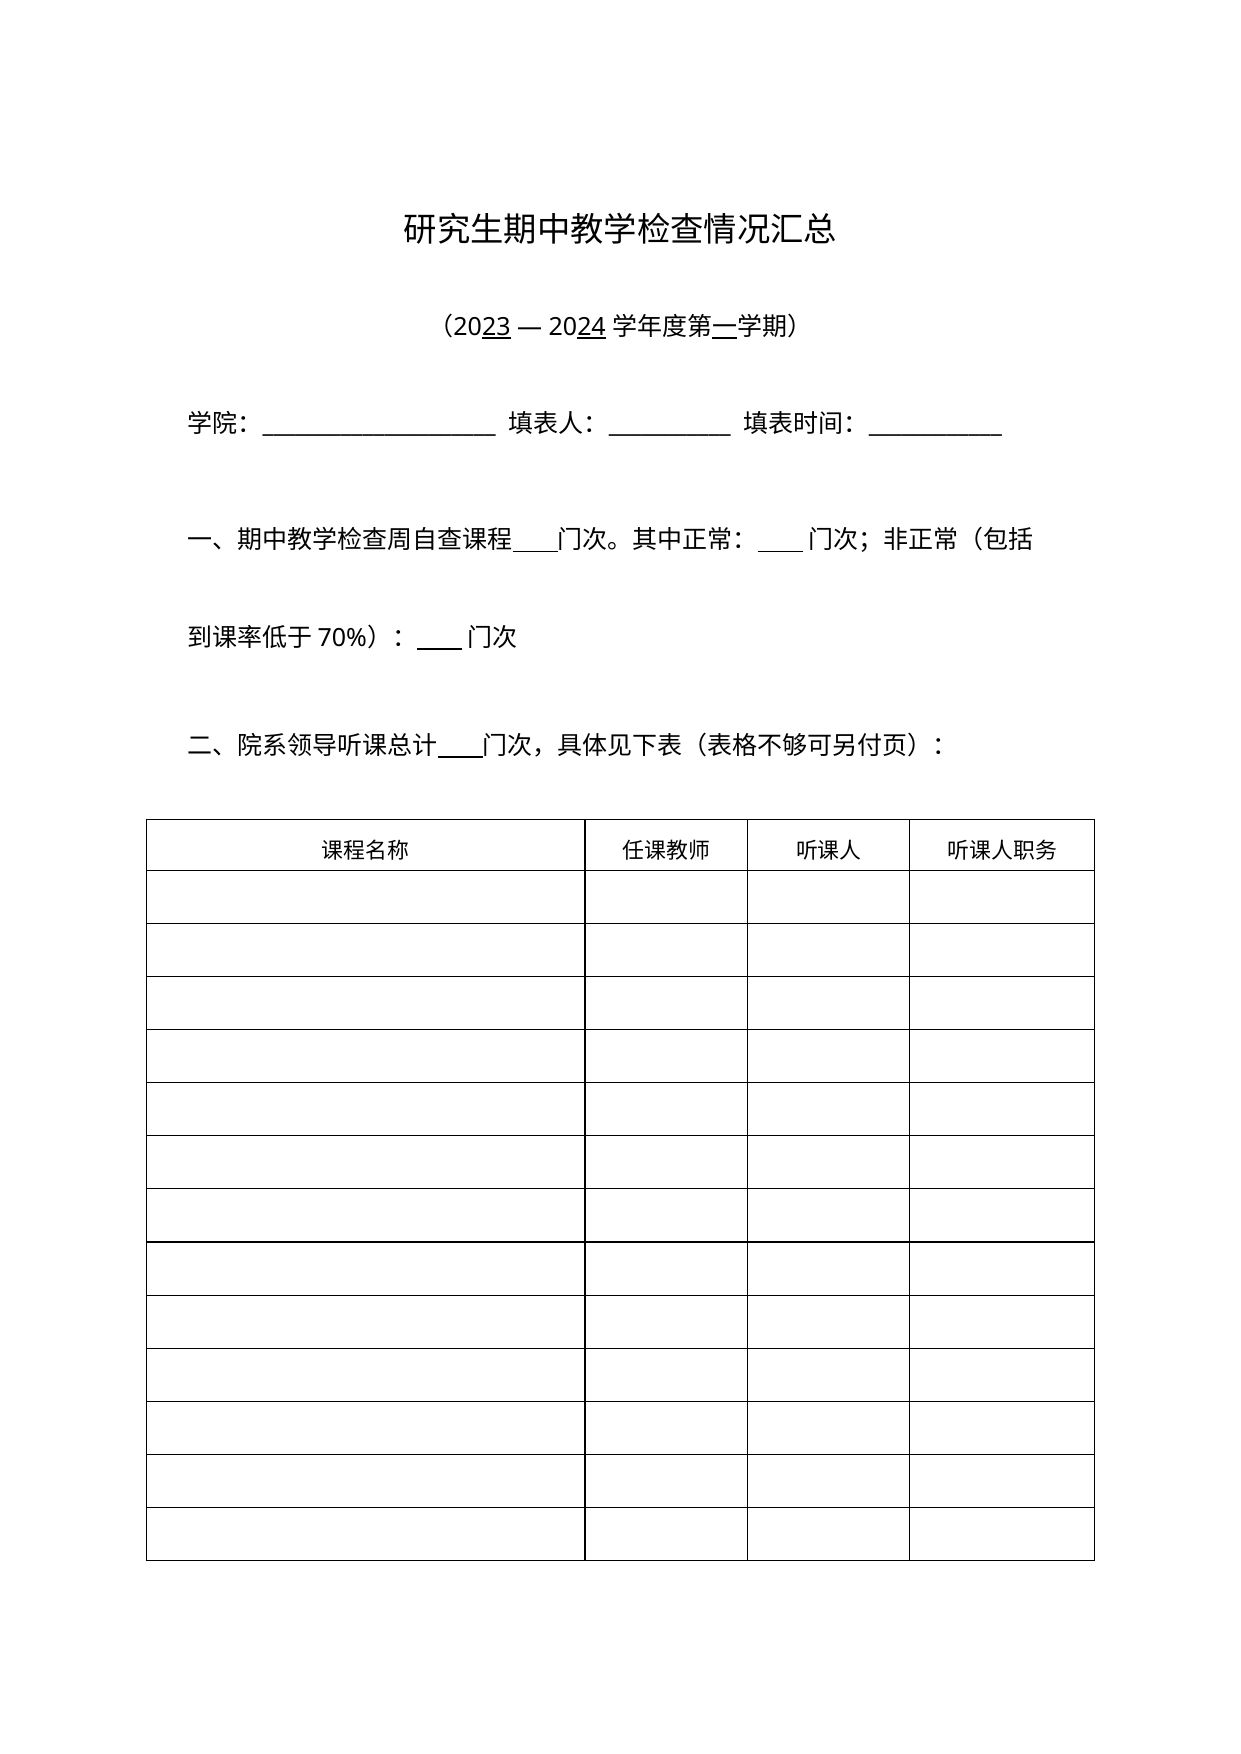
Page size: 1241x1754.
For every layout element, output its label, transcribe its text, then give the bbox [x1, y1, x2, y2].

table_cell [147, 1349, 584, 1401]
table_cell [910, 1189, 1094, 1241]
table_cell [586, 924, 747, 976]
table_cell [147, 1455, 584, 1507]
table_cell [147, 1030, 584, 1082]
text 一、期中教学检查周自查课程 门次。其中正常： 门次；非正常（包括到课率低于70%）： 门次 [187, 505, 1053, 668]
table_cell [748, 1349, 909, 1401]
table_cell [147, 1296, 584, 1348]
table_cell [586, 871, 747, 923]
table_cell [748, 1083, 909, 1135]
text 二、院系领导听课总计 门次，具体见下表（表格不够可另付页）： [187, 711, 1053, 776]
table_header 听课人职务 [910, 820, 1094, 869]
table_cell [910, 1083, 1094, 1135]
table_cell [147, 1083, 584, 1135]
table_cell [748, 1296, 909, 1348]
table_cell [586, 977, 747, 1029]
table_header 课程名称 [147, 820, 584, 869]
table_cell [910, 1136, 1094, 1188]
table_cell [586, 1243, 747, 1294]
table_cell [586, 1455, 747, 1507]
table_cell [586, 1508, 747, 1560]
table_cell [748, 977, 909, 1029]
table_cell [748, 1136, 909, 1188]
table_header 听课人 [748, 820, 909, 869]
table_cell [910, 1402, 1094, 1454]
table_cell [910, 977, 1094, 1029]
table_cell [586, 1030, 747, 1082]
text 研究生期中教学检查情况汇总 [187, 194, 1053, 259]
table_cell [147, 871, 584, 923]
text 学院：_____________________ 填表人：___________ 填表时间：____________ [187, 389, 1053, 454]
table_cell [147, 1402, 584, 1454]
table_cell [147, 1508, 584, 1560]
table_cell [147, 924, 584, 976]
table_cell [147, 977, 584, 1029]
table_cell [586, 1349, 747, 1401]
table_cell [748, 1030, 909, 1082]
table_cell [748, 1455, 909, 1507]
table_cell [748, 1508, 909, 1560]
table_cell [748, 1402, 909, 1454]
table_cell [586, 1402, 747, 1454]
table_cell [147, 1243, 584, 1294]
table_cell [910, 1508, 1094, 1560]
table_cell [910, 871, 1094, 923]
table_cell [586, 1296, 747, 1348]
table_cell [748, 871, 909, 923]
table_cell [586, 1189, 747, 1241]
table_cell [910, 1455, 1094, 1507]
table_cell [910, 1349, 1094, 1401]
table_cell [586, 1083, 747, 1135]
table_cell [910, 1296, 1094, 1348]
table_cell [748, 924, 909, 976]
table_cell [586, 1136, 747, 1188]
table_cell [910, 1243, 1094, 1294]
table_cell [910, 924, 1094, 976]
table_cell [748, 1189, 909, 1241]
text （2023 — 2024 学年度第一学期） [187, 292, 1053, 357]
table_cell [910, 1030, 1094, 1082]
table_cell [748, 1243, 909, 1294]
table_header 任课教师 [586, 820, 747, 869]
table_cell [147, 1136, 584, 1188]
table_cell [147, 1189, 584, 1241]
